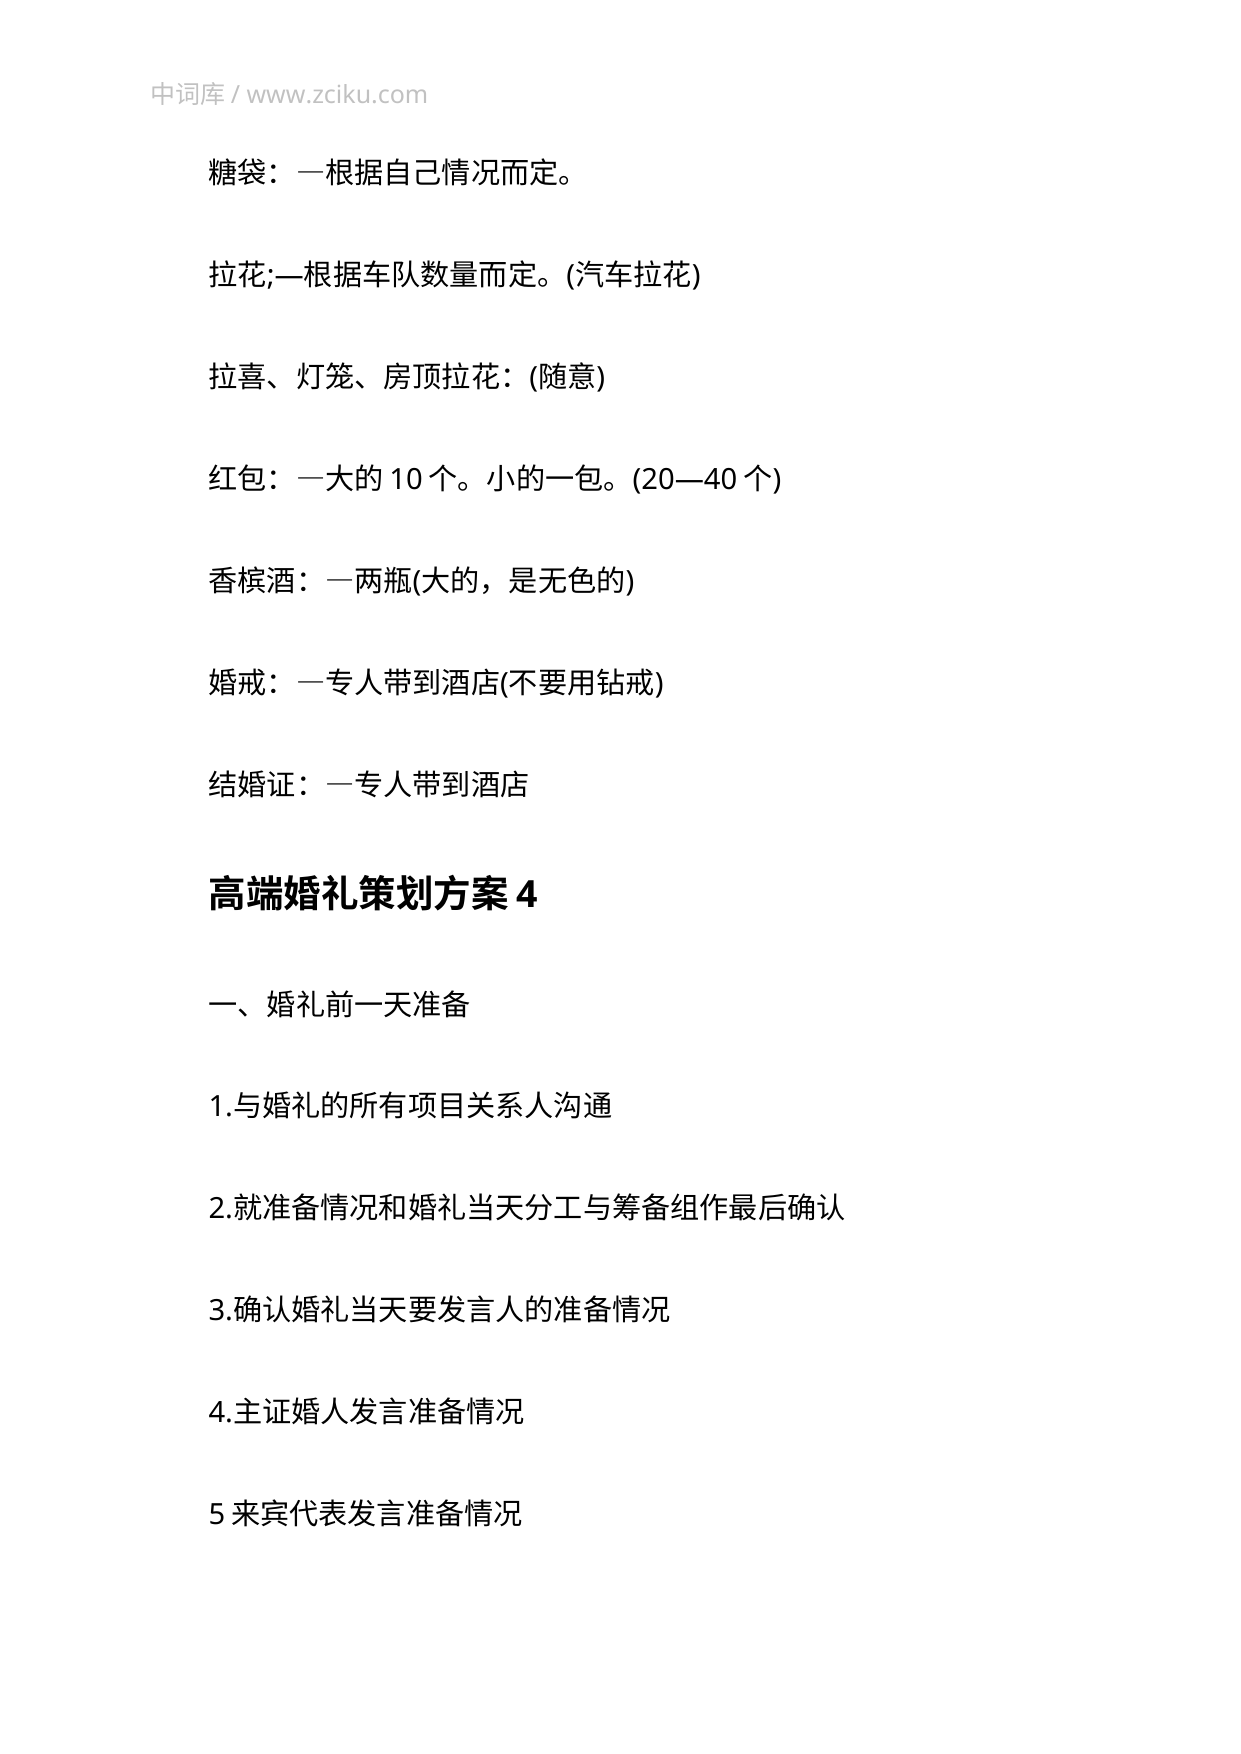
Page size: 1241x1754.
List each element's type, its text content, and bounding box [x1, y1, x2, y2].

text 高端婚礼策划方案4 [150, 863, 1090, 918]
text 一、婚礼前一天准备 [150, 981, 1090, 1023]
text 1.与婚礼的所有项目关系人沟通 [150, 1083, 1090, 1125]
text 红包：—大的10个。小的一包。(20—40个) [150, 456, 1090, 498]
text 香槟酒：—两瓶(大的，是无色的) [150, 558, 1090, 600]
text 2.就准备情况和婚礼当天分工与筹备组作最后确认 [150, 1185, 1090, 1227]
text 拉喜、灯笼、房顶拉花：(随意) [150, 354, 1090, 396]
text 糖袋：—根据自己情况而定。 [150, 150, 1090, 192]
text 拉花;—根据车队数量而定。(汽车拉花) [150, 252, 1090, 294]
text 5来宾代表发言准备情况 [150, 1491, 1090, 1533]
text 结婚证：—专人带到酒店 [150, 762, 1090, 804]
text 婚戒：—专人带到酒店(不要用钻戒) [150, 660, 1090, 702]
text 4.主证婚人发言准备情况 [150, 1389, 1090, 1431]
text 3.确认婚礼当天要发言人的准备情况 [150, 1287, 1090, 1329]
